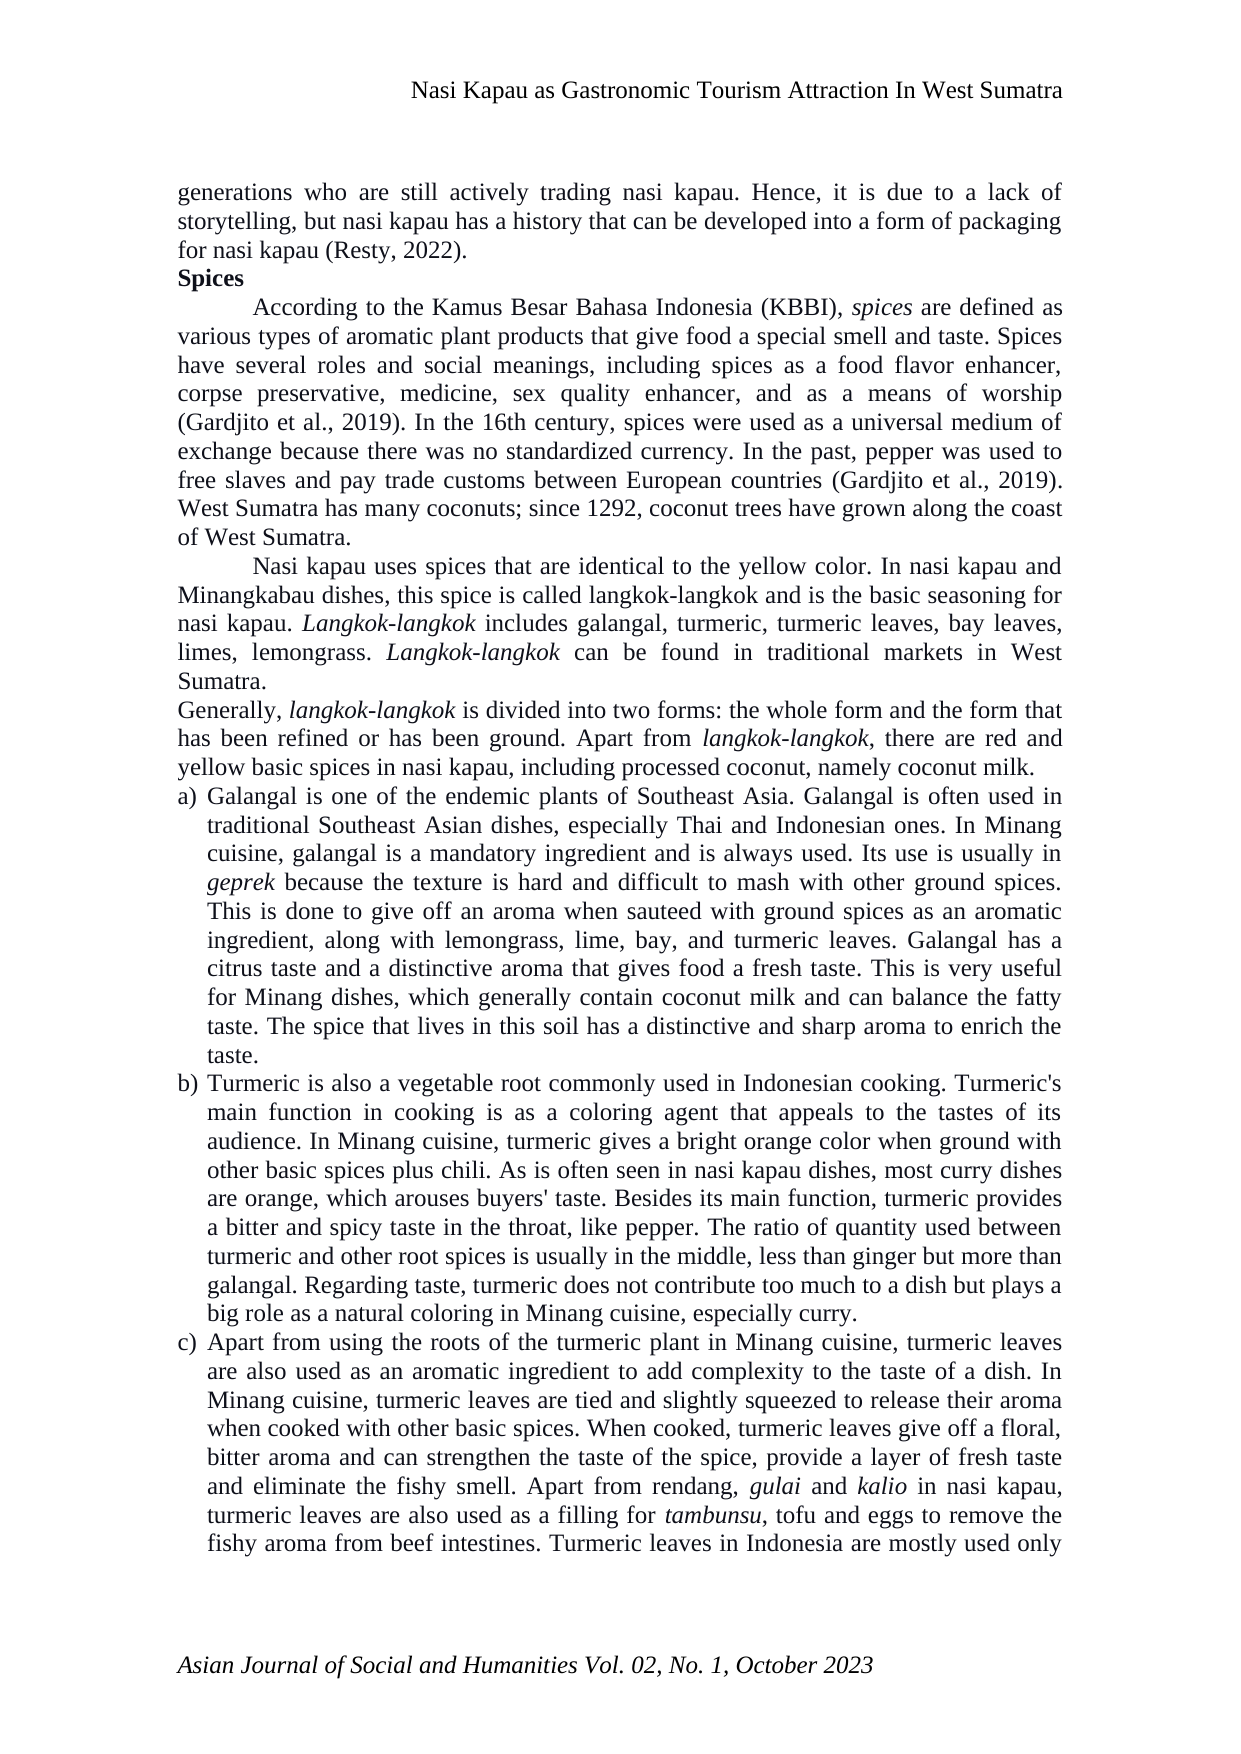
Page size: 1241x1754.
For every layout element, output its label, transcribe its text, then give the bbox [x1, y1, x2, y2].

text Nasi kapau uses spices that are identical to the yellow color. In nasi kapau and Minangkabau dishes, this spice is called langkok-langkok and is the basic seasoning for nasi kapau. Langkok-langkok includes galangal, turmeric, turmeric leaves, bay leaves, limes, lemongrass. Langkok-langkok can be found in traditional markets in West Sumatra. [177, 551, 1063, 695]
text Generally, langkok-langkok is divided into two forms: the whole form and the form that has been refined or has been ground. Apart from langkok-langkok, there are red and yellow basic spices in nasi kapau, including processed coconut, namely coconut milk. [177, 695, 1063, 781]
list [177, 1327, 1063, 1557]
text Spices [177, 263, 1063, 292]
text According to the Kamus Besar Bahasa Indonesia (KBBI), spices are defined as various types of aromatic plant products that give food a special smell and taste. Spices have several roles and social meanings, including spices as a food flavor enhancer, corpse preservative, medicine, sex quality enhancer, and as a means of worship (Gardjito et al., 2019). In the 16th century, spices were used as a universal medium of exchange because there was no standardized currency. In the past, pepper was used to free slaves and pay trade customs between European countries (Gardjito et al., 2019). West Sumatra has many coconuts; since 1292, coconut trees have grown along the coast of West Sumatra. [177, 292, 1063, 551]
list Turmeric is also a vegetable root commonly used in Indonesian cooking. Turmeric's main function in cooking is as a coloring agent that appeals to the tastes of its audience. In Minang cuisine, turmeric gives a bright orange color when ground with other basic spices plus chili. As is often seen in nasi kapau dishes, most curry dishes are orange, which arouses buyers' taste. Besides its main function, turmeric provides a bitter and spicy taste in the throat, like pepper. The ratio of quantity used between turmeric and other root spices is usually in the middle, less than ginger but more than galangal. Regarding taste, turmeric does not contribute too much to a dish but plays a big role as a natural coloring in Minang cuisine, especially curry. [177, 1068, 1063, 1327]
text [177, 177, 1063, 263]
list Galangal is one of the endemic plants of Southeast Asia. Galangal is often used in traditional Southeast Asian dishes, especially Thai and Indonesian ones. In Minang cuisine, galangal is a mandatory ingredient and is always used. Its use is usually in geprek because the texture is hard and difficult to mash with other ground spices. This is done to give off an aroma when sauteed with ground spices as an aromatic ingredient, along with lemongrass, lime, bay, and turmeric leaves. Galangal has a citrus taste and a distinctive aroma that gives food a fresh taste. This is very useful for Minang dishes, which generally contain coconut milk and can balance the fatty taste. The spice that lives in this soil has a distinctive and sharp aroma to enrich the taste. [177, 781, 1063, 1068]
